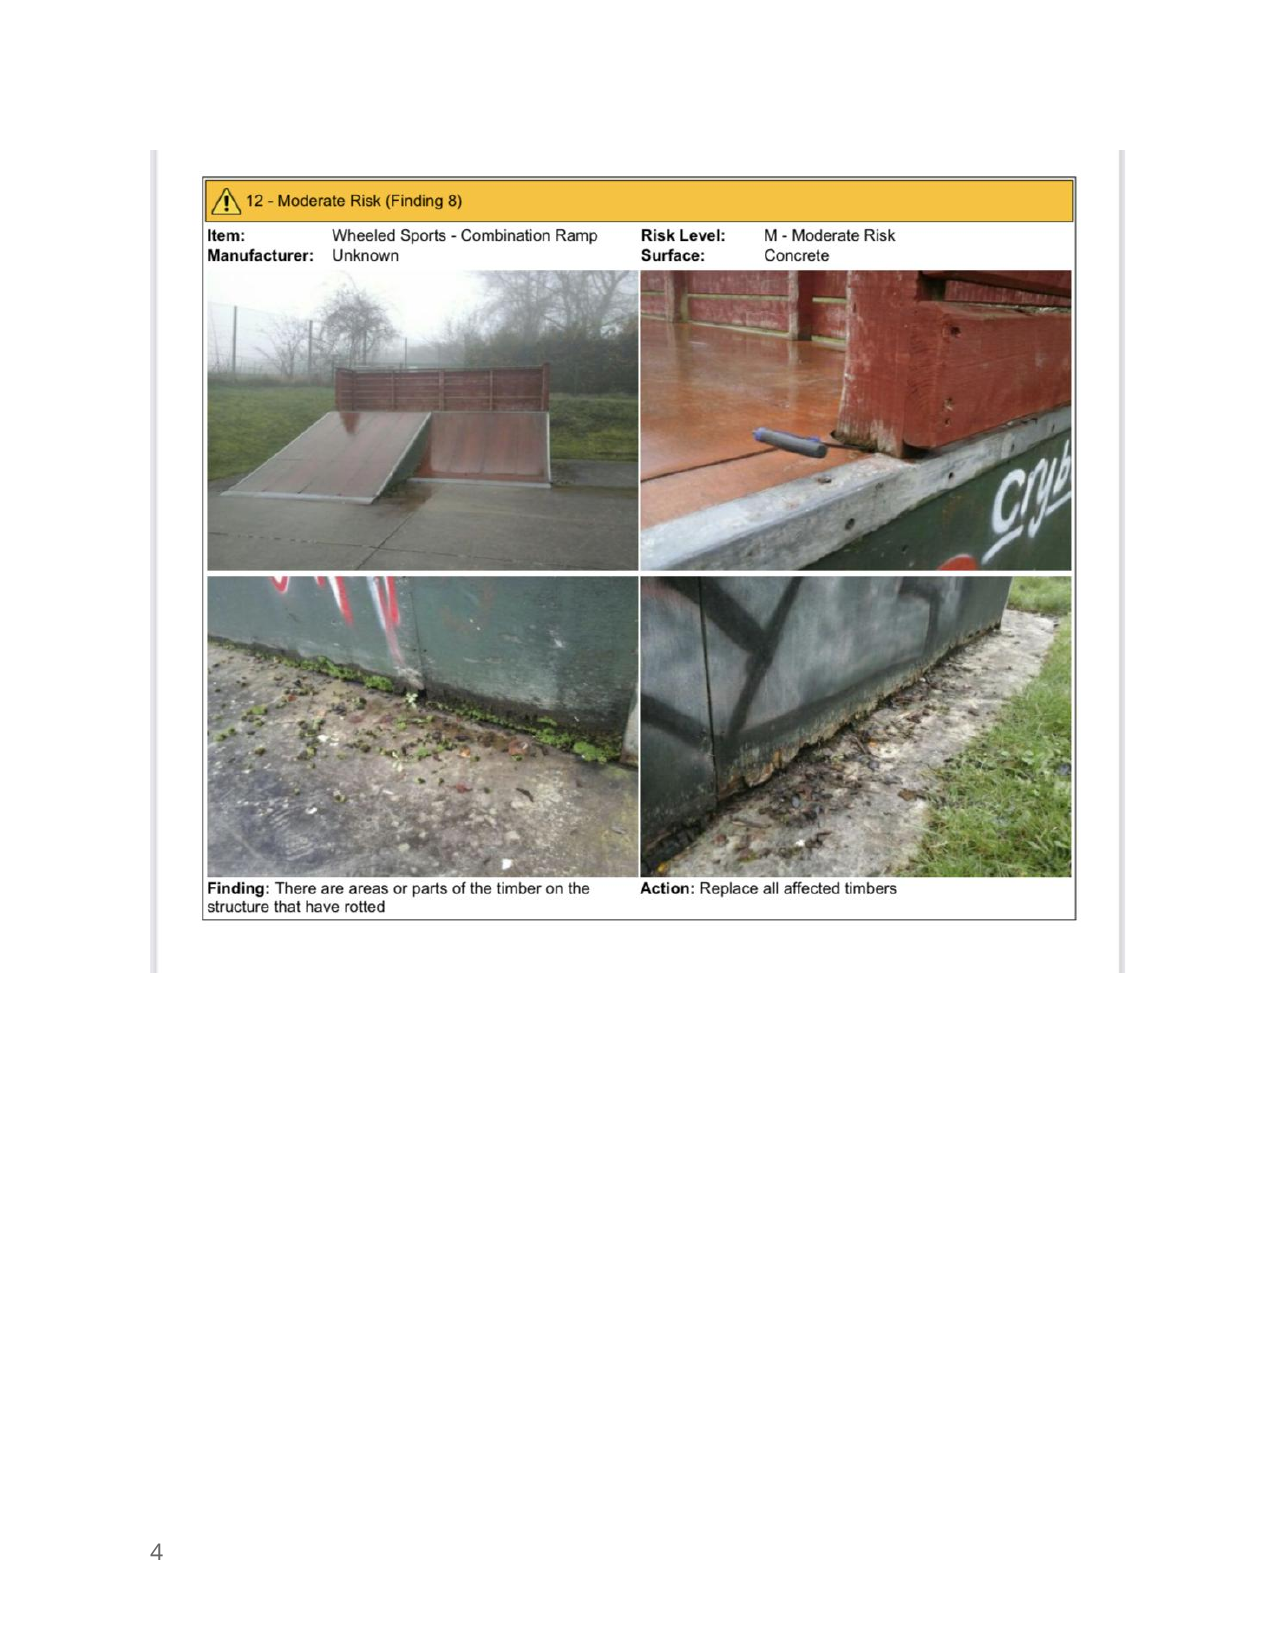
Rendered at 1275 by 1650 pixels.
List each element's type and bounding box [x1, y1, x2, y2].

picture [150, 150, 1125, 973]
